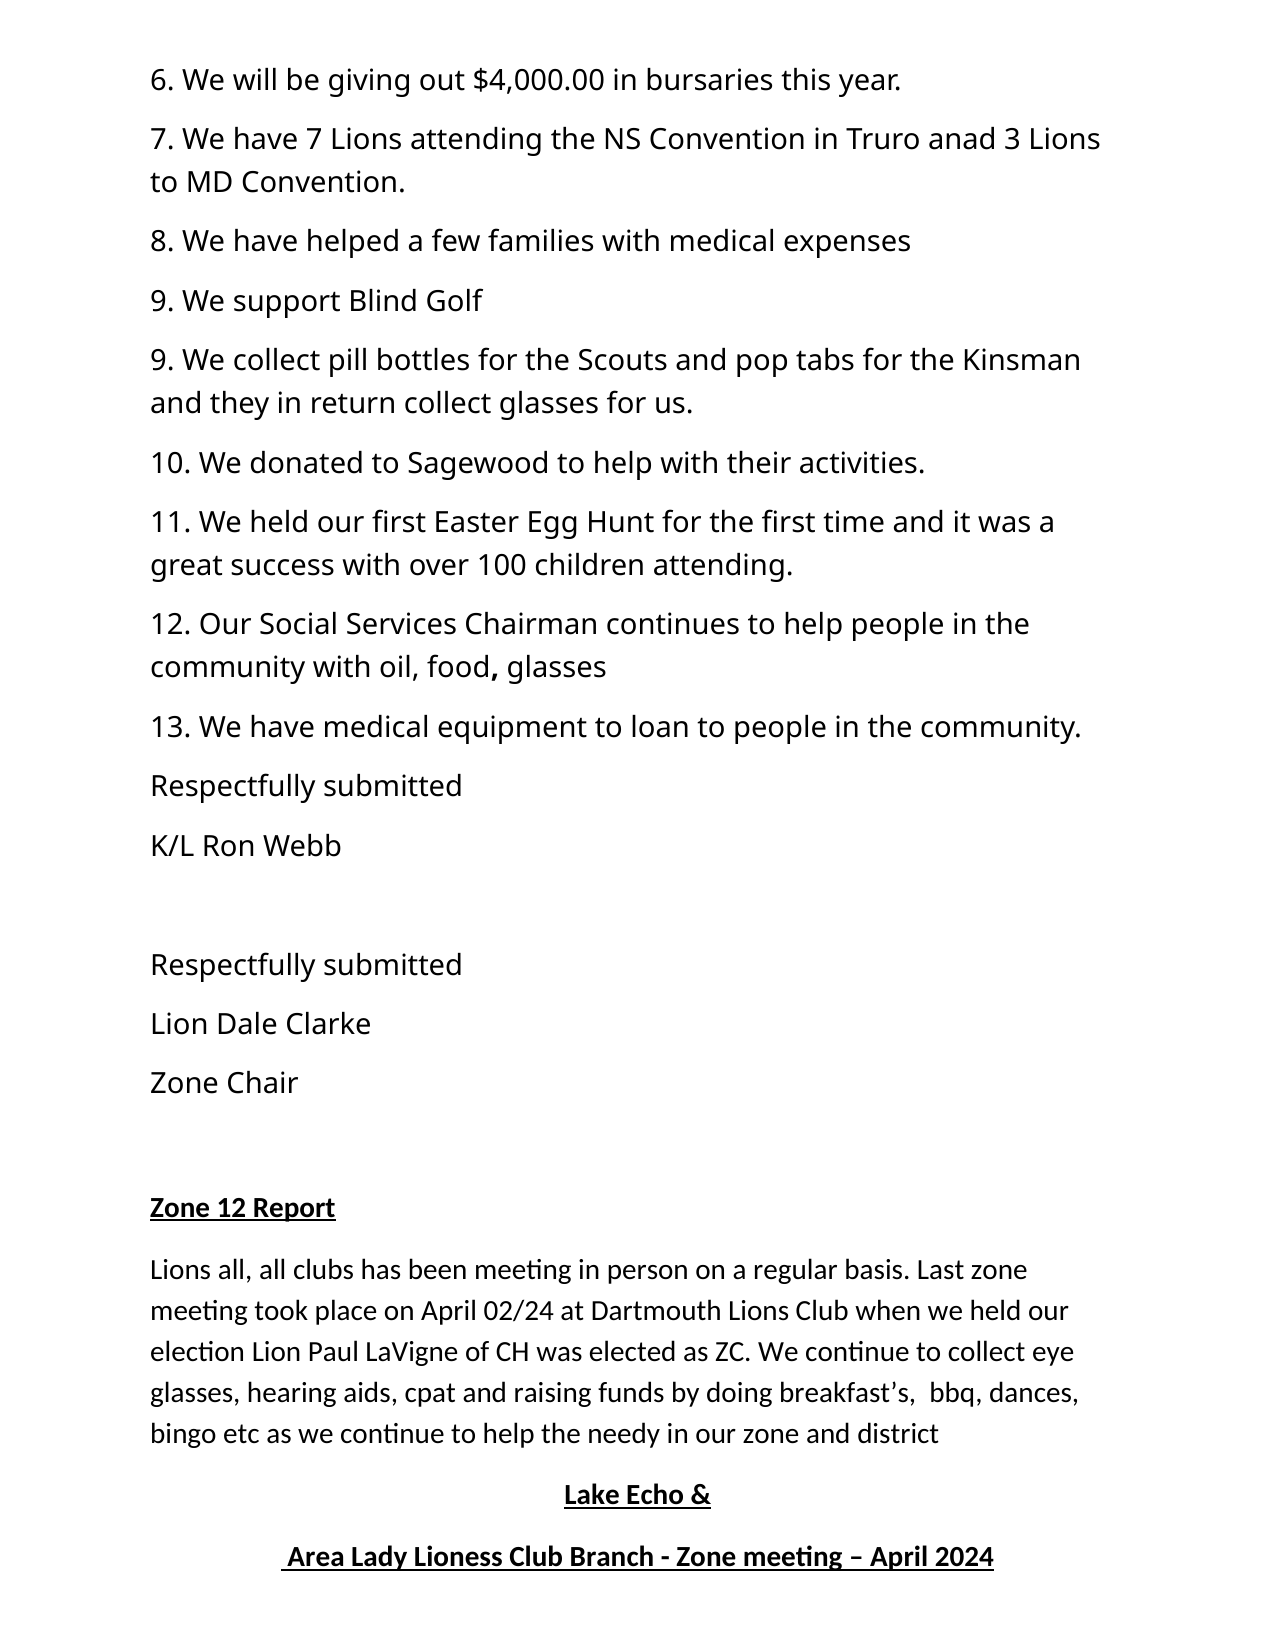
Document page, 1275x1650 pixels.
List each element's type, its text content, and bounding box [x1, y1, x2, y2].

text 6. We will be giving out $4,000.00 in bursaries this year. [150, 59, 1125, 98]
text Lion Dale Clarke [150, 1003, 1125, 1043]
text K/L Ron Webb [150, 825, 1125, 864]
text 7. We have 7 Lions attending the NS Convention in Truro anad 3 Lions to MD Convention. [150, 118, 1125, 201]
text Respectfully submitted [150, 765, 1125, 805]
text Lake Echo & [150, 1476, 1125, 1512]
text 10. We donated to Sagewood to help with their activities. [150, 442, 1125, 482]
text 13. We have medical equipment to loan to people in the community. [150, 706, 1125, 746]
text 12. Our Social Services Chairman continues to help people in the community with oil, food, glasses [150, 604, 1125, 686]
text Zone Chair [150, 1063, 1125, 1102]
text Zone 12 Report [150, 1189, 1125, 1225]
text Area Lady Lioness Club Branch - Zone meeting – April 2024 [150, 1538, 1125, 1574]
text 11. We held our first Easter Egg Hunt for the first time and it was a great success with over 100 children attending. [150, 501, 1125, 584]
text Lions all, all clubs has been meeting in person on a regular basis. Last zone meeting took place on April 02/24 at Dartmouth Lions Club when we held our election Lion Paul LaVigne of CH was elected as ZC. We continue to collect eye glasses, hearing aids, cpat and raising funds by doing breakfast’s, bbq, dances, bingo etc as we continue to help the needy in our zone and district [150, 1251, 1125, 1450]
text 9. We collect pill bottles for the Scouts and pop tabs for the Kinsman and they in return collect glasses for us. [150, 339, 1125, 422]
text Respectfully submitted [150, 944, 1125, 983]
text 9. We support Blind Golf [150, 280, 1125, 320]
text 8. We have helped a few families with medical expenses [150, 221, 1125, 260]
